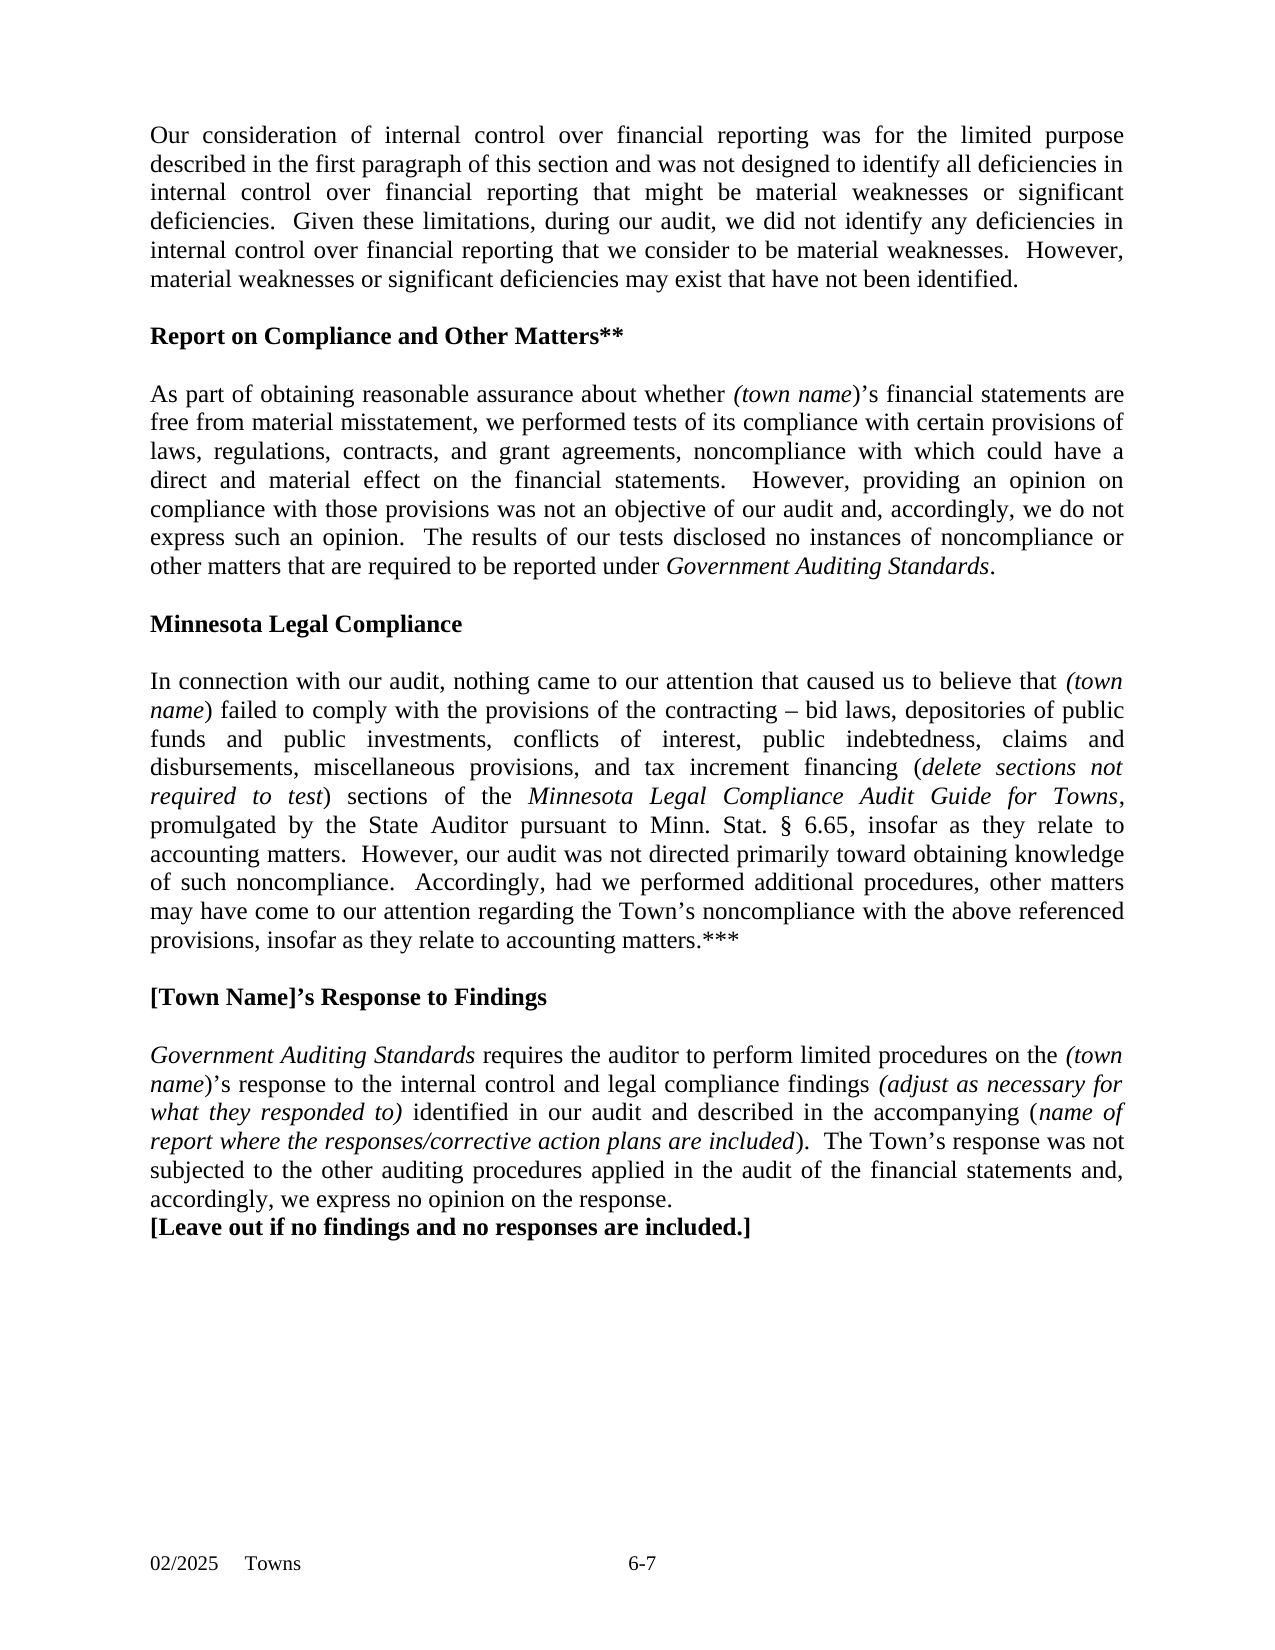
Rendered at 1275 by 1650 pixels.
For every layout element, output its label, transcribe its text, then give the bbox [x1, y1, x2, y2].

text Report on Compliance and Other Matters** [150, 321, 1125, 350]
text As part of obtaining reasonable assurance about whether (town name)’s financial statements are free from material misstatement, we performed tests of its compliance with certain provisions of laws, regulations, contracts, and grant agreements, noncompliance with which could have a direct and material effect on the financial statements. However, providing an opinion on compliance with those provisions was not an objective of our audit and, accordingly, we do not express such an opinion. The results of our tests disclosed no instances of noncompliance or other matters that are required to be reported under Government Auditing Standards. [150, 379, 1125, 580]
text [Leave out if no findings and no responses are included.] [150, 1212, 1125, 1241]
text Government Auditing Standards requires the auditor to perform limited procedures on the (town name)’s response to the internal control and legal compliance findings (adjust as necessary for what they responded to) identified in our audit and described in the accompanying (name of report where the responses/corrective action plans are included). The Town’s response was not subjected to the other auditing procedures applied in the audit of the financial statements and, accordingly, we express no opinion on the response. [150, 1040, 1125, 1212]
text [Town Name]’s Response to Findings [150, 982, 1125, 1011]
text Our consideration of internal control over financial reporting was for the limited purpose described in the first paragraph of this section and was not designed to identify all deficiencies in internal control over financial reporting that might be material weaknesses or significant deficiencies. Given these limitations, during our audit, we did not identify any deficiencies in internal control over financial reporting that we consider to be material weaknesses. However, material weaknesses or significant deficiencies may exist that have not been identified. [150, 120, 1125, 292]
text In connection with our audit, nothing came to our attention that caused us to believe that (town name) failed to comply with the provisions of the contracting – bid laws, depositories of public funds and public investments, conflicts of interest, public indebtedness, claims and disbursements, miscellaneous provisions, and tax increment financing (delete sections not required to test) sections of the Minnesota Legal Compliance Audit Guide for Towns, promulgated by the State Auditor pursuant to Minn. Stat. § 6.65, insofar as they relate to accounting matters. However, our audit was not directed primarily toward obtaining knowledge of such noncompliance. Accordingly, had we performed additional procedures, other matters may have come to our attention regarding the Town’s noncompliance with the above referenced provisions, insofar as they relate to accounting matters.*** [150, 666, 1125, 954]
text Minnesota Legal Compliance [150, 609, 1125, 637]
